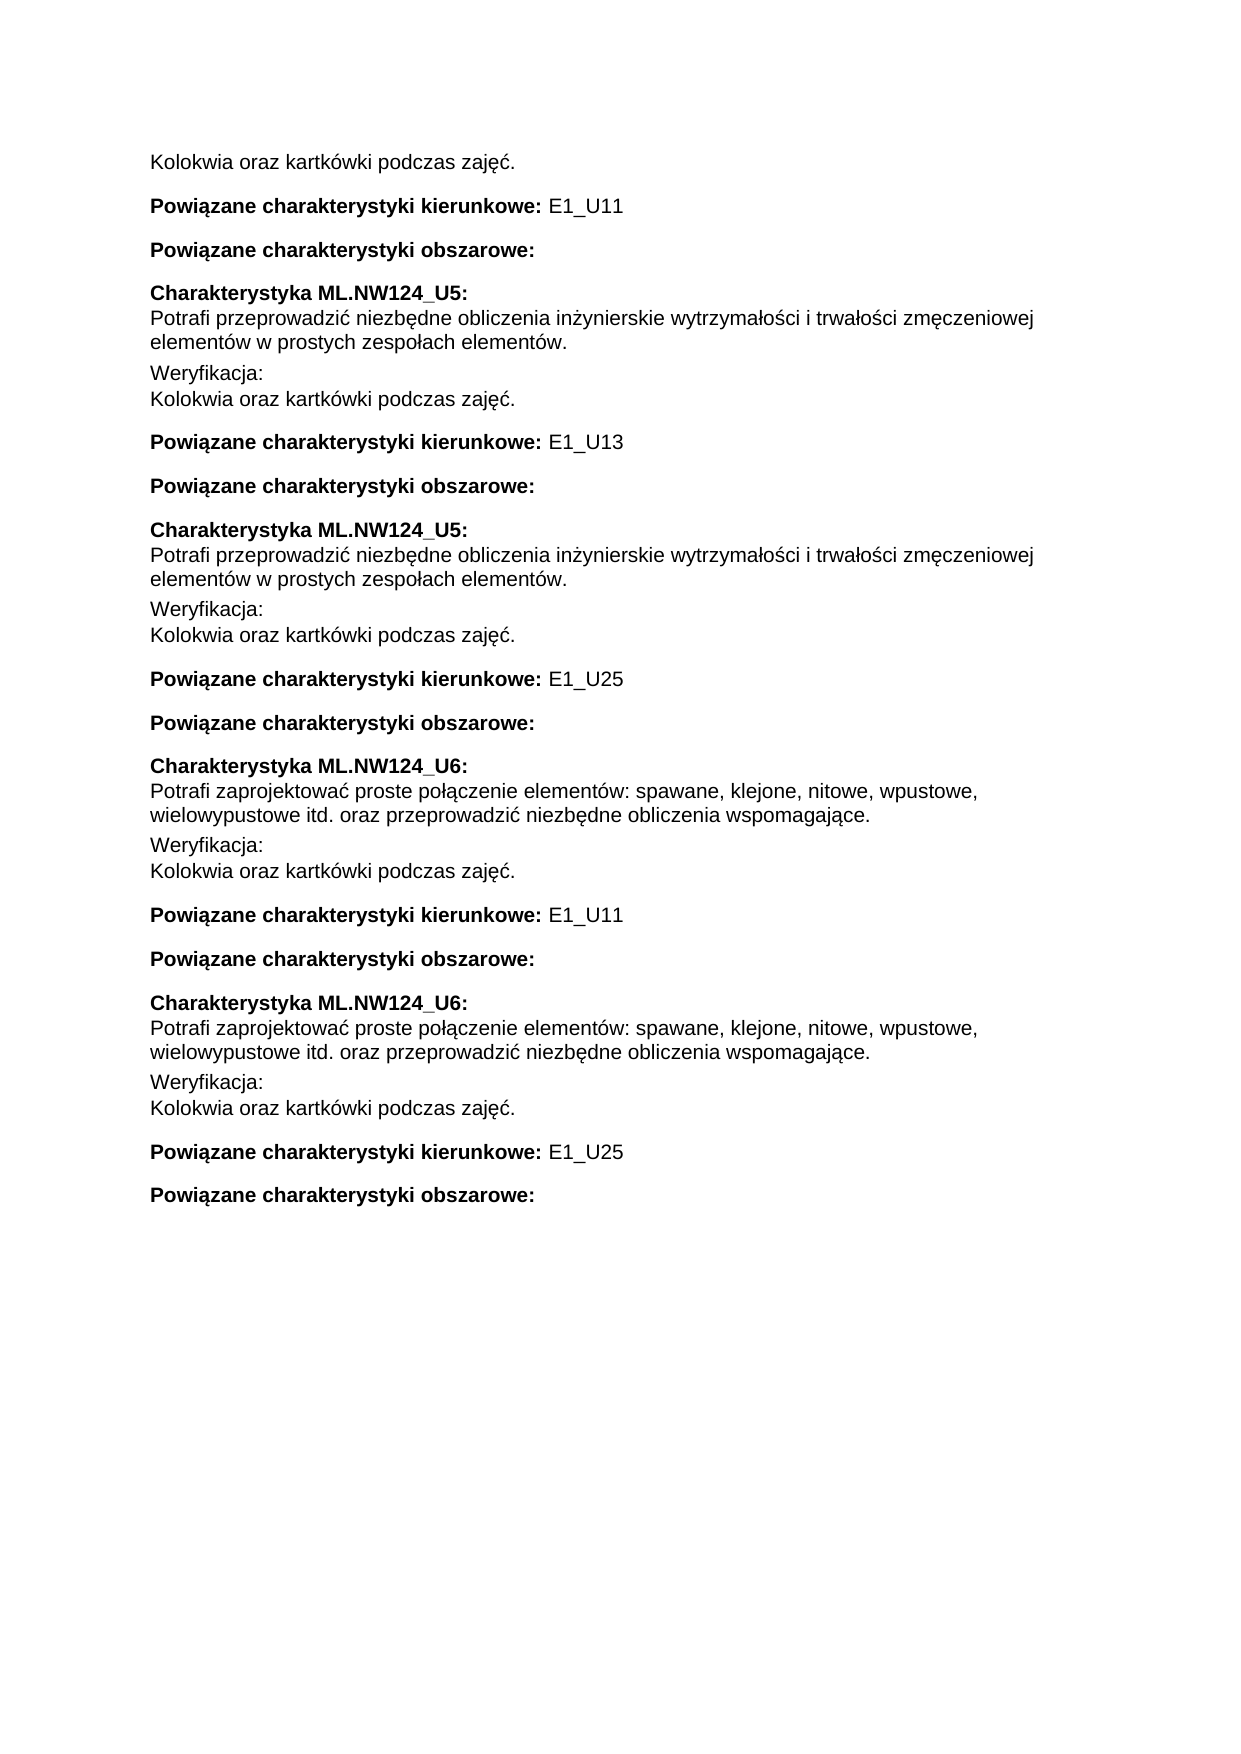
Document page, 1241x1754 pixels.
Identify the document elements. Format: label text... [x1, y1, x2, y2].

text Powiązane charakterystyki obszarowe: [150, 474, 1090, 498]
text Charakterystyka ML.NW124_U6: [150, 991, 1090, 1014]
text Potrafi zaprojektować proste połączenie elementów: spawane, klejone, nitowe, wpustowe, wielowypustowe itd. oraz przeprowadzić niezbędne obliczenia wspomagające. [150, 779, 1090, 827]
text Powiązane charakterystyki kierunkowe: E1_U25 [150, 1139, 1090, 1163]
text Weryfikacja: [150, 360, 1090, 384]
text Weryfikacja: [150, 597, 1090, 621]
text Powiązane charakterystyki kierunkowe: E1_U25 [150, 667, 1090, 691]
text Potrafi przeprowadzić niezbędne obliczenia inżynierskie wytrzymałości i trwałości zmęczeniowej elementów w prostych zespołach elementów. [150, 543, 1090, 591]
text Kolokwia oraz kartkówki podczas zajęć. [150, 623, 1090, 647]
text Weryfikacja: [150, 833, 1090, 857]
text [150, 306, 1090, 354]
text Kolokwia oraz kartkówki podczas zajęć. [150, 150, 1090, 174]
text Kolokwia oraz kartkówki podczas zajęć. [150, 859, 1090, 883]
text Powiązane charakterystyki obszarowe: [150, 237, 1090, 261]
text Powiązane charakterystyki kierunkowe: E1_U13 [150, 430, 1090, 454]
text Powiązane charakterystyki kierunkowe: E1_U11 [150, 903, 1090, 927]
text Potrafi zaprojektować proste połączenie elementów: spawane, klejone, nitowe, wpustowe, wielowypustowe itd. oraz przeprowadzić niezbędne obliczenia wspomagające. [150, 1016, 1090, 1063]
text Charakterystyka ML.NW124_U5: [150, 281, 1090, 305]
text Kolokwia oraz kartkówki podczas zajęć. [150, 1096, 1090, 1120]
text Powiązane charakterystyki obszarowe: [150, 1183, 1090, 1207]
text Powiązane charakterystyki kierunkowe: E1_U11 [150, 194, 1090, 218]
text Kolokwia oraz kartkówki podczas zajęć. [150, 386, 1090, 410]
text Charakterystyka ML.NW124_U6: [150, 754, 1090, 778]
text Charakterystyka ML.NW124_U5: [150, 518, 1090, 542]
text Powiązane charakterystyki obszarowe: [150, 710, 1090, 734]
text Weryfikacja: [150, 1070, 1090, 1094]
text Powiązane charakterystyki obszarowe: [150, 947, 1090, 971]
